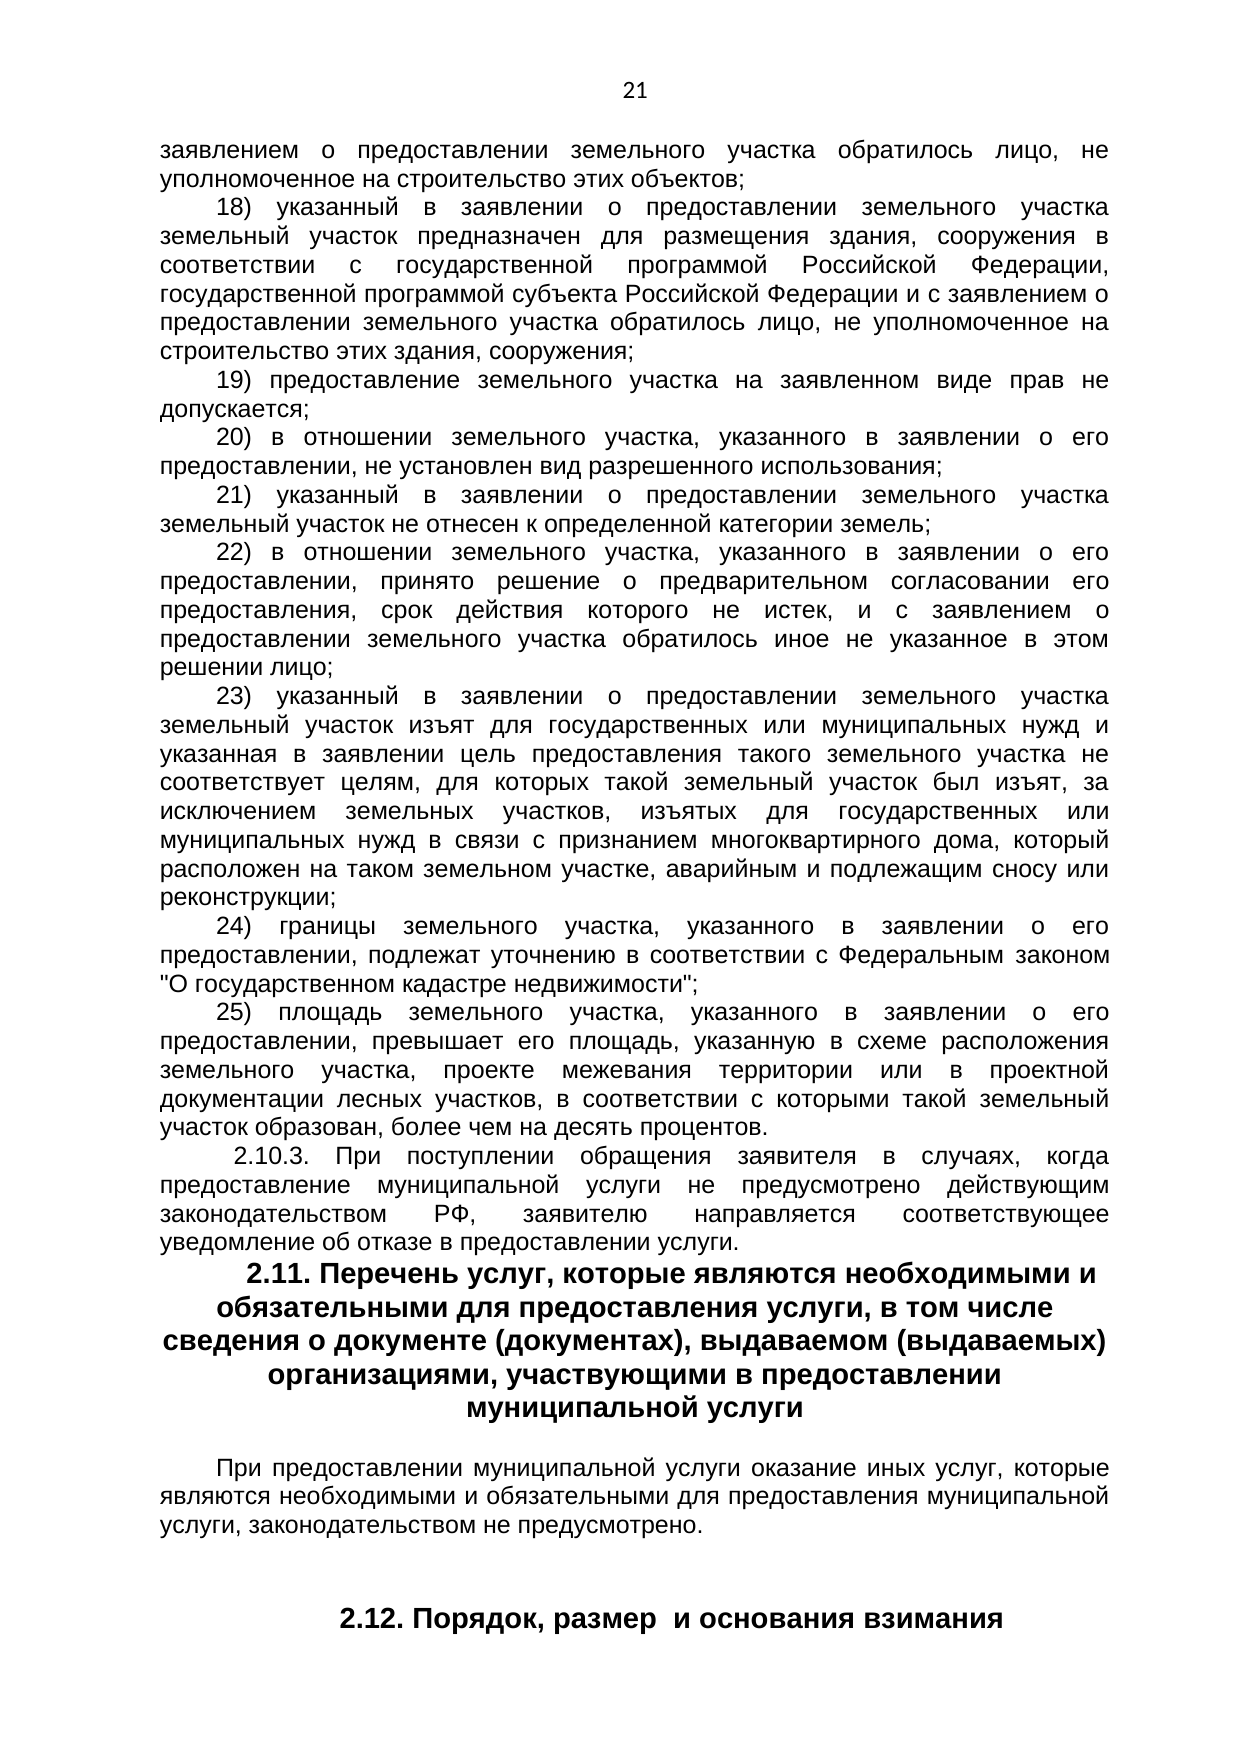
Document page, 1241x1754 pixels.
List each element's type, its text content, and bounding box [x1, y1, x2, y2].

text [159, 135, 1110, 192]
text 24) границы земельного участка, указанного в заявлении о его предоставлении, подлежат уточнению в соответствии с Федеральным законом "О государственном кадастре недвижимости"; [159, 911, 1110, 997]
text 21) указанный в заявлении о предоставлении земельного участка земельный участок не отнесен к определенной категории земель; [159, 480, 1110, 537]
text 22) в отношении земельного участка, указанного в заявлении о его предоставлении, принято решение о предварительном согласовании его предоставления, срок действия которого не истек, и с заявлением о предоставлении земельного участка обратилось иное не указанное в этом решении лицо; [159, 537, 1110, 681]
text 18) указанный в заявлении о предоставлении земельного участка земельный участок предназначен для размещения здания, сооружения в соответствии с государственной программой Российской Федерации, государственной программой субъекта Российской Федерации и с заявлением о предоставлении земельного участка обратилось лицо, не уполномоченное на строительство этих здания, сооружения; [159, 192, 1110, 365]
text 25) площадь земельного участка, указанного в заявлении о его предоставлении, превышает его площадь, указанную в схеме расположения земельного участка, проекте межевания территории или в проектной документации лесных участков, в соответствии с которыми такой земельный участок образован, более чем на десять процентов. [159, 997, 1110, 1141]
text 2.10.3. При поступлении обращения заявителя в случаях, когда предоставление муниципальной услуги не предусмотрено действующим законодательством РФ, заявителю направляется соответствующее уведомление об отказе в предоставлении услуги. [159, 1141, 1110, 1256]
text При предоставлении муниципальной услуги оказание иных услуг, которые являются необходимыми и обязательными для предоставления муниципальной услуги, законодательством не предусмотрено. [159, 1453, 1110, 1539]
text 19) предоставление земельного участка на заявленном виде прав не допускается; [159, 365, 1110, 422]
text 23) указанный в заявлении о предоставлении земельного участка земельный участок изъят для государственных или муниципальных нужд и указанная в заявлении цель предоставления такого земельного участка не соответствует целям, для которых такой земельный участок был изъят, за исключением земельных участков, изъятых для государственных или муниципальных нужд в связи с признанием многоквартирного дома, который расположен на таком земельном участке, аварийным и подлежащим сносу или реконструкции; [159, 681, 1110, 911]
text 2.11. Перечень услуг, которые являются необходимыми и обязательными для предоставления услуги, в том числе сведения о документе (документах), выдаваемом (выдаваемых) организациями, участвующими в предоставлении муниципальной услуги [159, 1256, 1110, 1424]
text 20) в отношении земельного участка, указанного в заявлении о его предоставлении, не установлен вид разрешенного использования; [159, 422, 1110, 480]
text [159, 1601, 1110, 1635]
